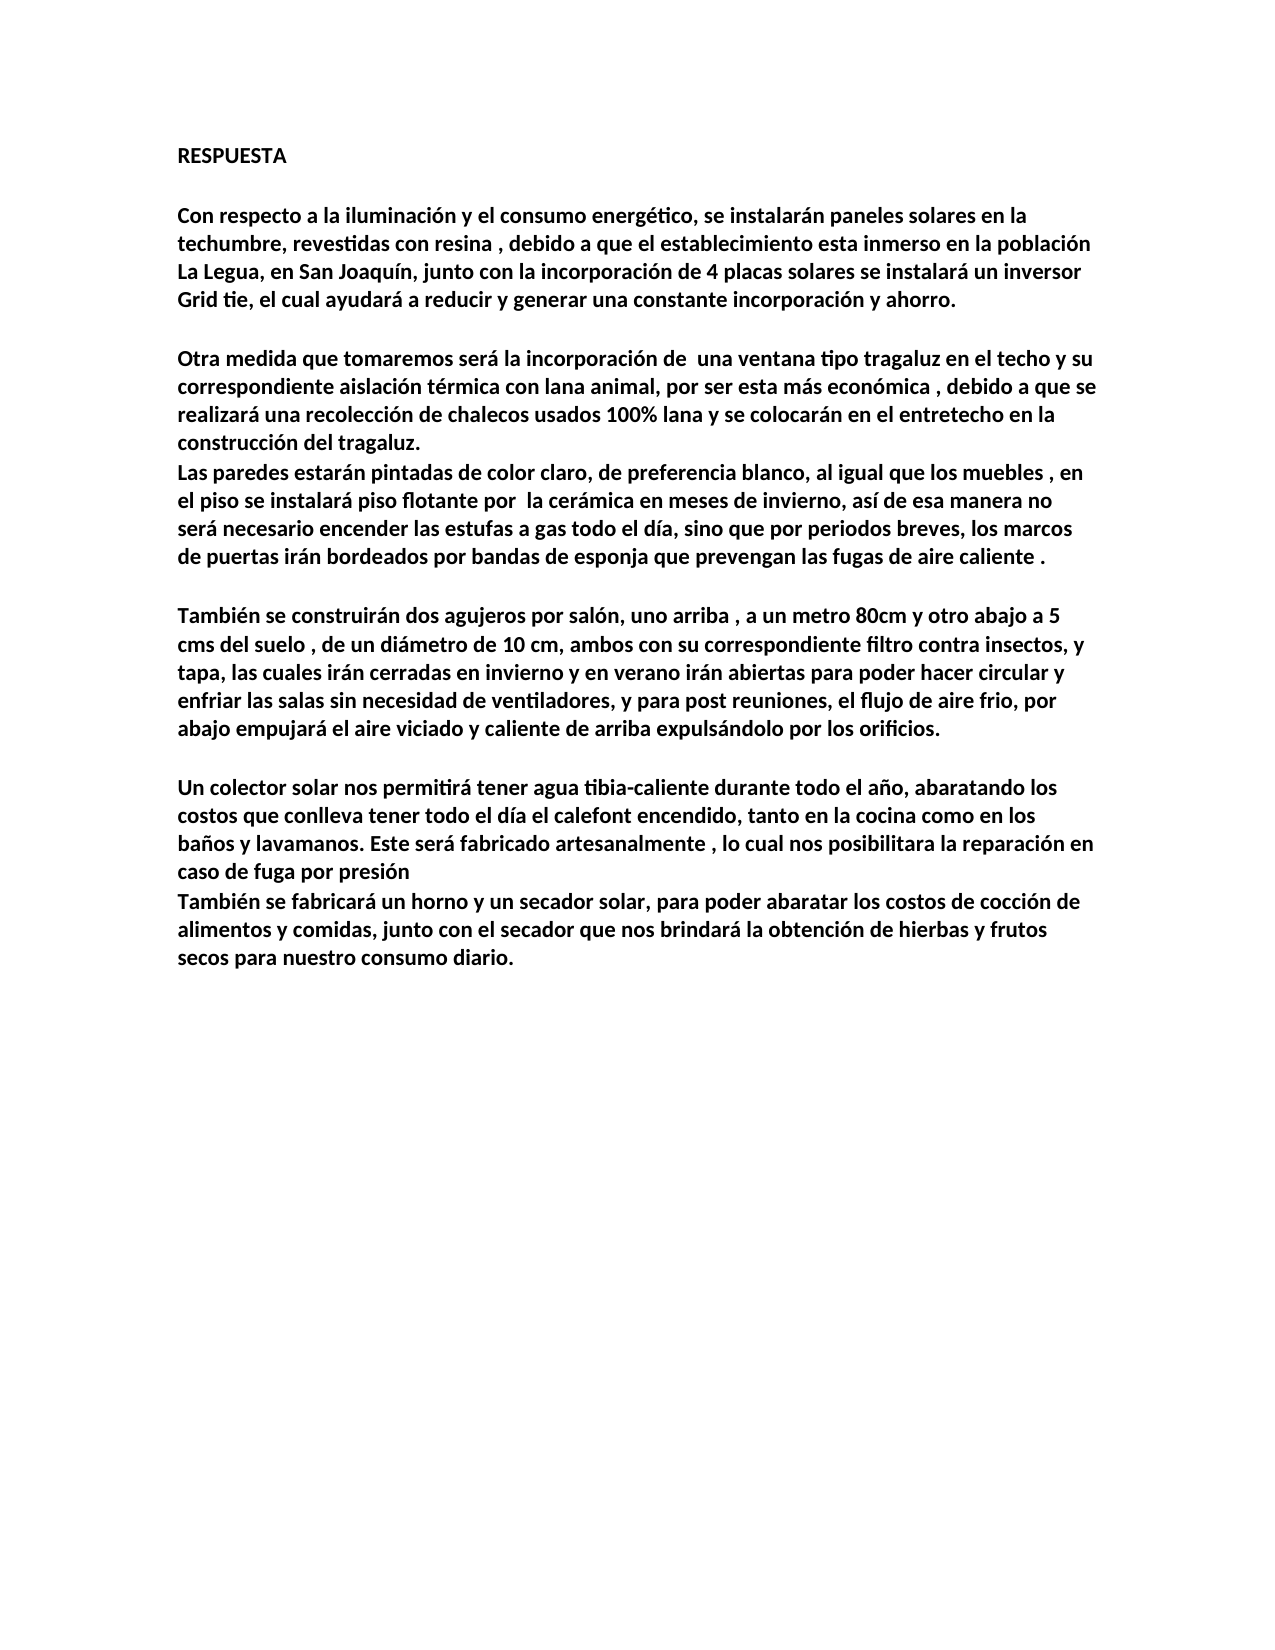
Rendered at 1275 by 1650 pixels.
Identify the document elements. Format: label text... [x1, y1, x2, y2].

text Un colector solar nos permitirá tener agua tibia-caliente durante todo el año, abaratando los costos que conlleva tener todo el día el calefont encendido, tanto en la cocina como en los baños y lavamanos. Este será fabricado artesanalmente , lo cual nos posibilitara la reparación en caso de fuga por presión [177, 773, 1098, 885]
text Con respecto a la iluminación y el consumo energético, se instalarán paneles solares en la techumbre, revestidas con resina , debido a que el establecimiento esta inmerso en la población La Legua, en San Joaquín, junto con la incorporación de 4 placas solares se instalará un inversor Grid tie, el cual ayudará a reducir y generar una constante incorporación y ahorro. [177, 201, 1098, 313]
text También se construirán dos agujeros por salón, uno arriba , a un metro 80cm y otro abajo a 5 cms del suelo , de un diámetro de 10 cm, ambos con su correspondiente filtro contra insectos, y tapa, las cuales irán cerradas en invierno y en verano irán abiertas para poder hacer circular y enfriar las salas sin necesidad de ventiladores, y para post reuniones, el flujo de aire frio, por abajo empujará el aire viciado y caliente de arriba expulsándolo por los orificios. [177, 602, 1098, 742]
text También se fabricará un horno y un secador solar, para poder abaratar los costos de cocción de alimentos y comidas, junto con el secador que nos brindará la obtención de hierbas y frutos secos para nuestro consumo diario. [177, 887, 1098, 971]
text Las paredes estarán pintadas de color claro, de preferencia blanco, al igual que los muebles , en el piso se instalará piso flotante por la cerámica en meses de invierno, así de esa manera no será necesario encender las estufas a gas todo el día, sino que por periodos breves, los marcos de puertas irán bordeados por bandas de esponja que prevengan las fugas de aire caliente . [177, 458, 1098, 570]
text Otra medida que tomaremos será la incorporación de una ventana tipo tragaluz en el techo y su correspondiente aislación térmica con lana animal, por ser esta más económica , debido a que se realizará una recolección de chalecos usados 100% lana y se colocarán en el entretecho en la construcción del tragaluz. [177, 344, 1098, 457]
text RESPUESTA [177, 142, 1098, 170]
